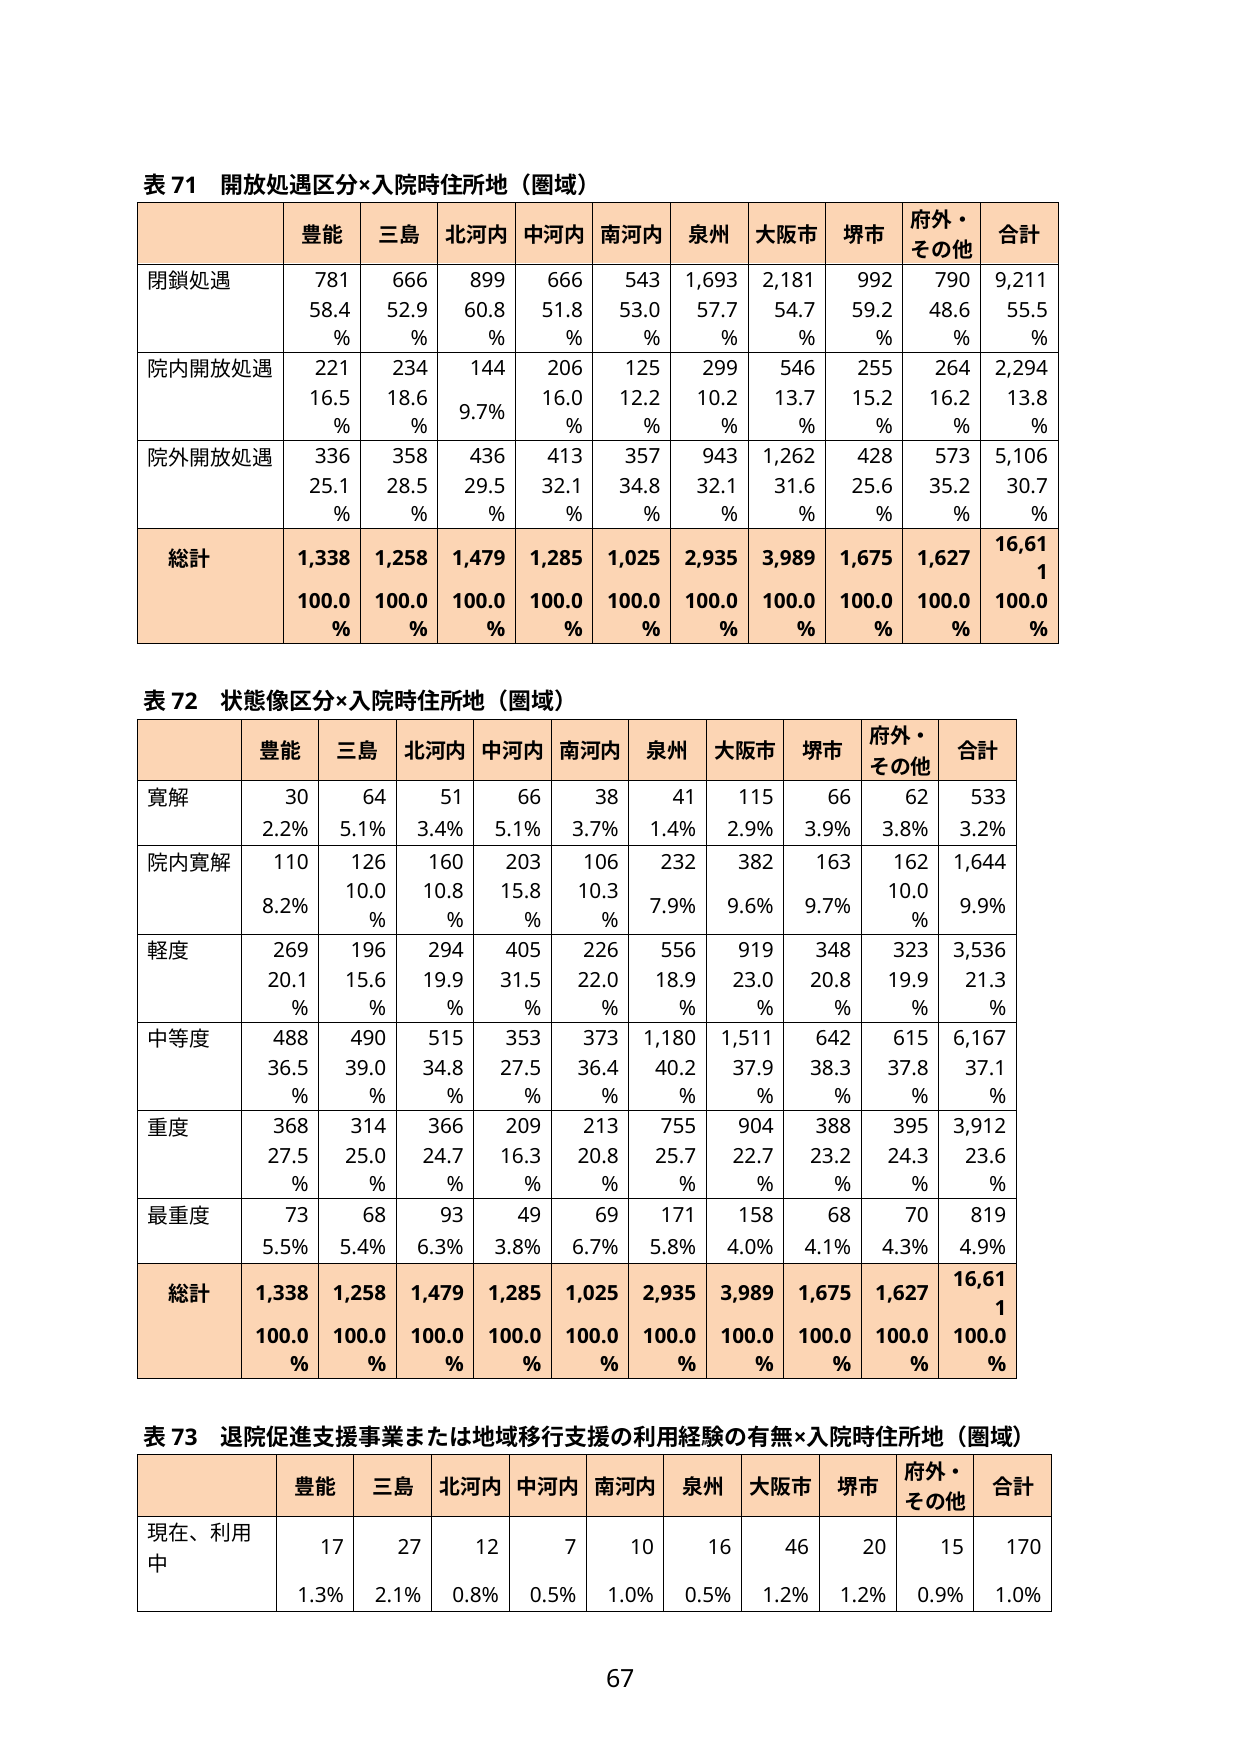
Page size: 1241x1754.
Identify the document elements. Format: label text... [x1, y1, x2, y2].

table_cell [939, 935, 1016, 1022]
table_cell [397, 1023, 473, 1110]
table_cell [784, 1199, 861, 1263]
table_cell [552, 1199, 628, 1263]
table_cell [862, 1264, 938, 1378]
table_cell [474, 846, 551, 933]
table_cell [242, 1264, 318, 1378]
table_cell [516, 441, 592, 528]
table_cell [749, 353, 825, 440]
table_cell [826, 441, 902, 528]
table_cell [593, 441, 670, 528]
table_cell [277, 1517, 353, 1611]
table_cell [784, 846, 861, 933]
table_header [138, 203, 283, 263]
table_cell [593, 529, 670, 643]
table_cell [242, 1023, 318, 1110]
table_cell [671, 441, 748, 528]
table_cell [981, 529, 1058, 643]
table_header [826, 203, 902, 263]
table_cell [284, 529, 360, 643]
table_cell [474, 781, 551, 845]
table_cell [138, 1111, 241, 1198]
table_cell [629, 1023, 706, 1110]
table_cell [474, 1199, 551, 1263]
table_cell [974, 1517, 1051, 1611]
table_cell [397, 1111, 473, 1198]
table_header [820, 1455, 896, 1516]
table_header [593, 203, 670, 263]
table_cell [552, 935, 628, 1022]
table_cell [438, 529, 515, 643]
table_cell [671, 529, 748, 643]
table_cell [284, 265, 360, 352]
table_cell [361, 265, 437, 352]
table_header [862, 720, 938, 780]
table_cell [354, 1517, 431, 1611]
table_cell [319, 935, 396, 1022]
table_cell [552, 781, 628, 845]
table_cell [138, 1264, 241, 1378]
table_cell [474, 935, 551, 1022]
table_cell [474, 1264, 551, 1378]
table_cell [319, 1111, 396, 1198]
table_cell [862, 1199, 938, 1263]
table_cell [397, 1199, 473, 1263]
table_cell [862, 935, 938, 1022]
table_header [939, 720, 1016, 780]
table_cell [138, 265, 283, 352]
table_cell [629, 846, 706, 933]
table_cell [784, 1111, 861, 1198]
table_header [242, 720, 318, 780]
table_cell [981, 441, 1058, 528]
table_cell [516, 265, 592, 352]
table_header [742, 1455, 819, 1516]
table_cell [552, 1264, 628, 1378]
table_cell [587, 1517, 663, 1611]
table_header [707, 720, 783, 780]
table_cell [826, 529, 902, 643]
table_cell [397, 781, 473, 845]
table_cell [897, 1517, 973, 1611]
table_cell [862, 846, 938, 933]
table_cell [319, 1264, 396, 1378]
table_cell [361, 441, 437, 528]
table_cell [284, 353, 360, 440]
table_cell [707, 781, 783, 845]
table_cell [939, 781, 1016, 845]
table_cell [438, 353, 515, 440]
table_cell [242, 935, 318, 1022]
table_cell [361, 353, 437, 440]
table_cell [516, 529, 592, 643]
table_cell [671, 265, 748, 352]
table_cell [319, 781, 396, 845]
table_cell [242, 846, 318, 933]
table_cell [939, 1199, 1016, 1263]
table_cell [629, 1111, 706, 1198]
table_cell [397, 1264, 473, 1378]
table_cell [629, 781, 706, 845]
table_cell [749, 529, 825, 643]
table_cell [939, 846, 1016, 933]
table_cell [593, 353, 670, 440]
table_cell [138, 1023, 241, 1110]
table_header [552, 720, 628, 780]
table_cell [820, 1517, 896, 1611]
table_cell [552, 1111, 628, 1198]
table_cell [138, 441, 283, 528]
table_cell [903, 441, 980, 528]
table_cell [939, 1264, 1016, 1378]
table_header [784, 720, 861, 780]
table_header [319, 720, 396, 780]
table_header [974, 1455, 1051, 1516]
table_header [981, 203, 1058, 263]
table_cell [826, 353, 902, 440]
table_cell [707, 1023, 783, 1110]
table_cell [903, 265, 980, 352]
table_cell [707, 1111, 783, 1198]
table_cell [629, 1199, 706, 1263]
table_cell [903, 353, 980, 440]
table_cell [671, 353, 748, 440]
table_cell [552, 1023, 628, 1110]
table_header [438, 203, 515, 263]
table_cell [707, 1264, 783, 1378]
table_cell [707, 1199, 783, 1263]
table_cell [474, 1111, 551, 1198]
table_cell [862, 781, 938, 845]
text 表 73 退院促進支援事業または地域移行支援の利用経験の有無×入院時住所地（圏域） [143, 1417, 1122, 1454]
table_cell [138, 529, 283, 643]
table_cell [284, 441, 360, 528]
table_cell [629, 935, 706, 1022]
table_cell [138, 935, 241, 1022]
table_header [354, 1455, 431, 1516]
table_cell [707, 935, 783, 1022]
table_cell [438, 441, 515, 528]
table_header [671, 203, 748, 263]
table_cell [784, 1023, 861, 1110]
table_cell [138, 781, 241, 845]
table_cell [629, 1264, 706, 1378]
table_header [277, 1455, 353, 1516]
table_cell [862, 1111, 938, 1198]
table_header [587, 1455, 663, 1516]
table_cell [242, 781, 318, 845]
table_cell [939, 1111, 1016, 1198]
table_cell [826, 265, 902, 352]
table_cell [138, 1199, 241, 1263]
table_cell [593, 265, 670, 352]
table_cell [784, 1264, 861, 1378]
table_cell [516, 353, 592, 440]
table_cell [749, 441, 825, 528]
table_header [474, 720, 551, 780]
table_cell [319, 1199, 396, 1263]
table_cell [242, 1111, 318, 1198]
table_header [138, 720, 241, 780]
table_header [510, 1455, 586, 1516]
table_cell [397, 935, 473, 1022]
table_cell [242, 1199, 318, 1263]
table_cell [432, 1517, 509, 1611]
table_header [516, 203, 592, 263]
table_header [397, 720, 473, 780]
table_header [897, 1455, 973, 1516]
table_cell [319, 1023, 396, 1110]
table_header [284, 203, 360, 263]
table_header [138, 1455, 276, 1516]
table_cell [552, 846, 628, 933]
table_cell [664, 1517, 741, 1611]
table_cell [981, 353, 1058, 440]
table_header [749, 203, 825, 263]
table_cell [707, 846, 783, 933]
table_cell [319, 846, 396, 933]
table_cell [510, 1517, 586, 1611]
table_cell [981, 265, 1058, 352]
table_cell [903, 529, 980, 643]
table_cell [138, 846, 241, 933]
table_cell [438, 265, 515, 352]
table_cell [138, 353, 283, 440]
text 表 72 状態像区分×入院時住所地（圏域） [143, 681, 1122, 719]
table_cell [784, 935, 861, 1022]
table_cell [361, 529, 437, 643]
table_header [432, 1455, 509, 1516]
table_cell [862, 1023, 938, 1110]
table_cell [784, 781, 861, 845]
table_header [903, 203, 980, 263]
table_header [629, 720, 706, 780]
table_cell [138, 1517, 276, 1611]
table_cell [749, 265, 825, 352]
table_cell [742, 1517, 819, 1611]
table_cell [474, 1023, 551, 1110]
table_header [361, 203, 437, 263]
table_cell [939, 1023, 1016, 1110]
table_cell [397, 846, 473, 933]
text 表 71 開放処遇区分×入院時住所地（圏域） [143, 164, 1122, 202]
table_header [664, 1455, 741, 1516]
